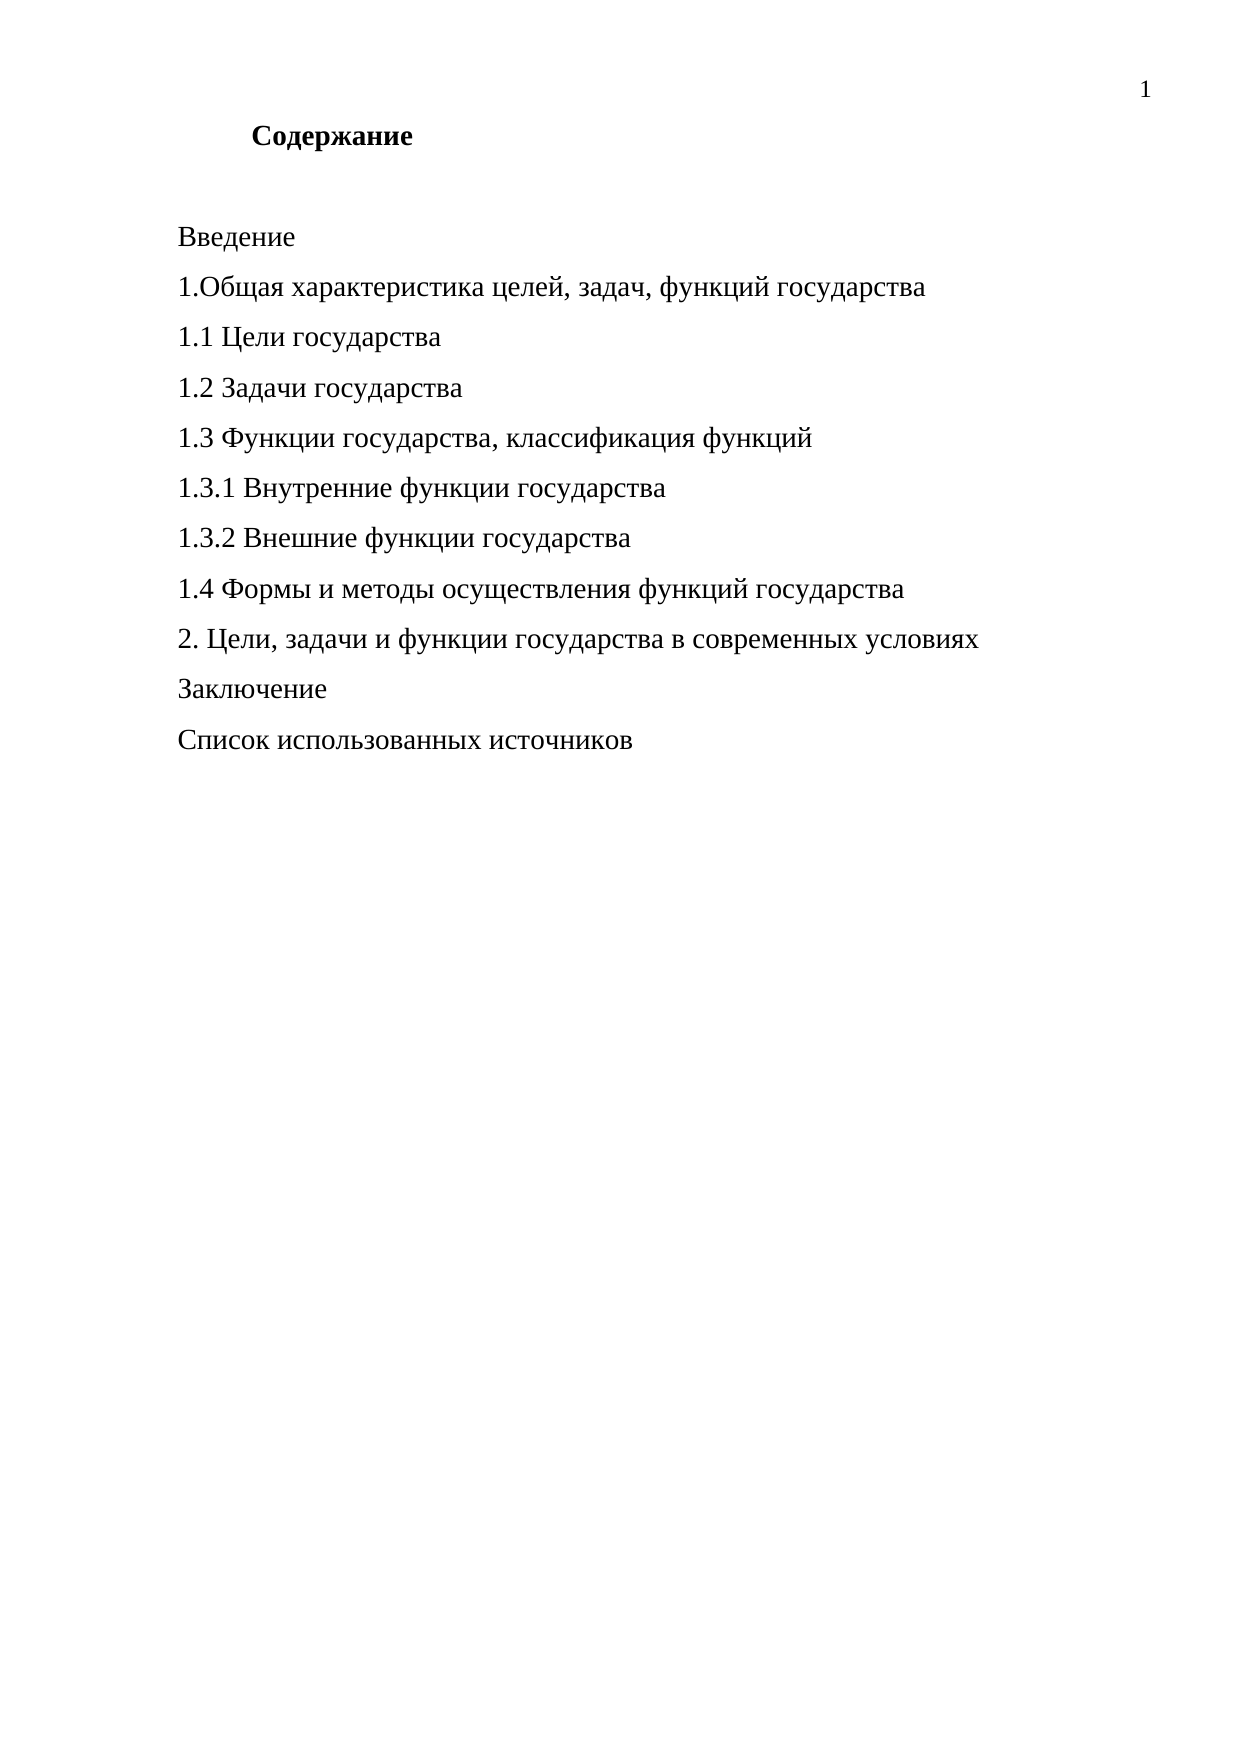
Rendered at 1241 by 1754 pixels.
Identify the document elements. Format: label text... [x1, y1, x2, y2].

text Введение [177, 219, 1152, 252]
text 1.3.1 Внутренние функции государства [177, 470, 1152, 504]
text Список использованных источников [177, 722, 1152, 755]
text 2. Цели, задачи и функции государства в современных условиях [177, 621, 1152, 655]
text 1.1 Цели государства [177, 319, 1152, 353]
text 1.3.2 Внешние функции государства [177, 521, 1152, 554]
text 1.3 Функции государства, классификация функций [177, 420, 1152, 453]
text 1.2 Задачи государства [177, 370, 1152, 403]
text Заключение [177, 672, 1152, 705]
text Содержание [177, 118, 1152, 152]
text 1.Общая характеристика целей, задач, функций государства [177, 269, 1152, 303]
text 1.4 Формы и методы осуществления функций государства [177, 571, 1152, 604]
